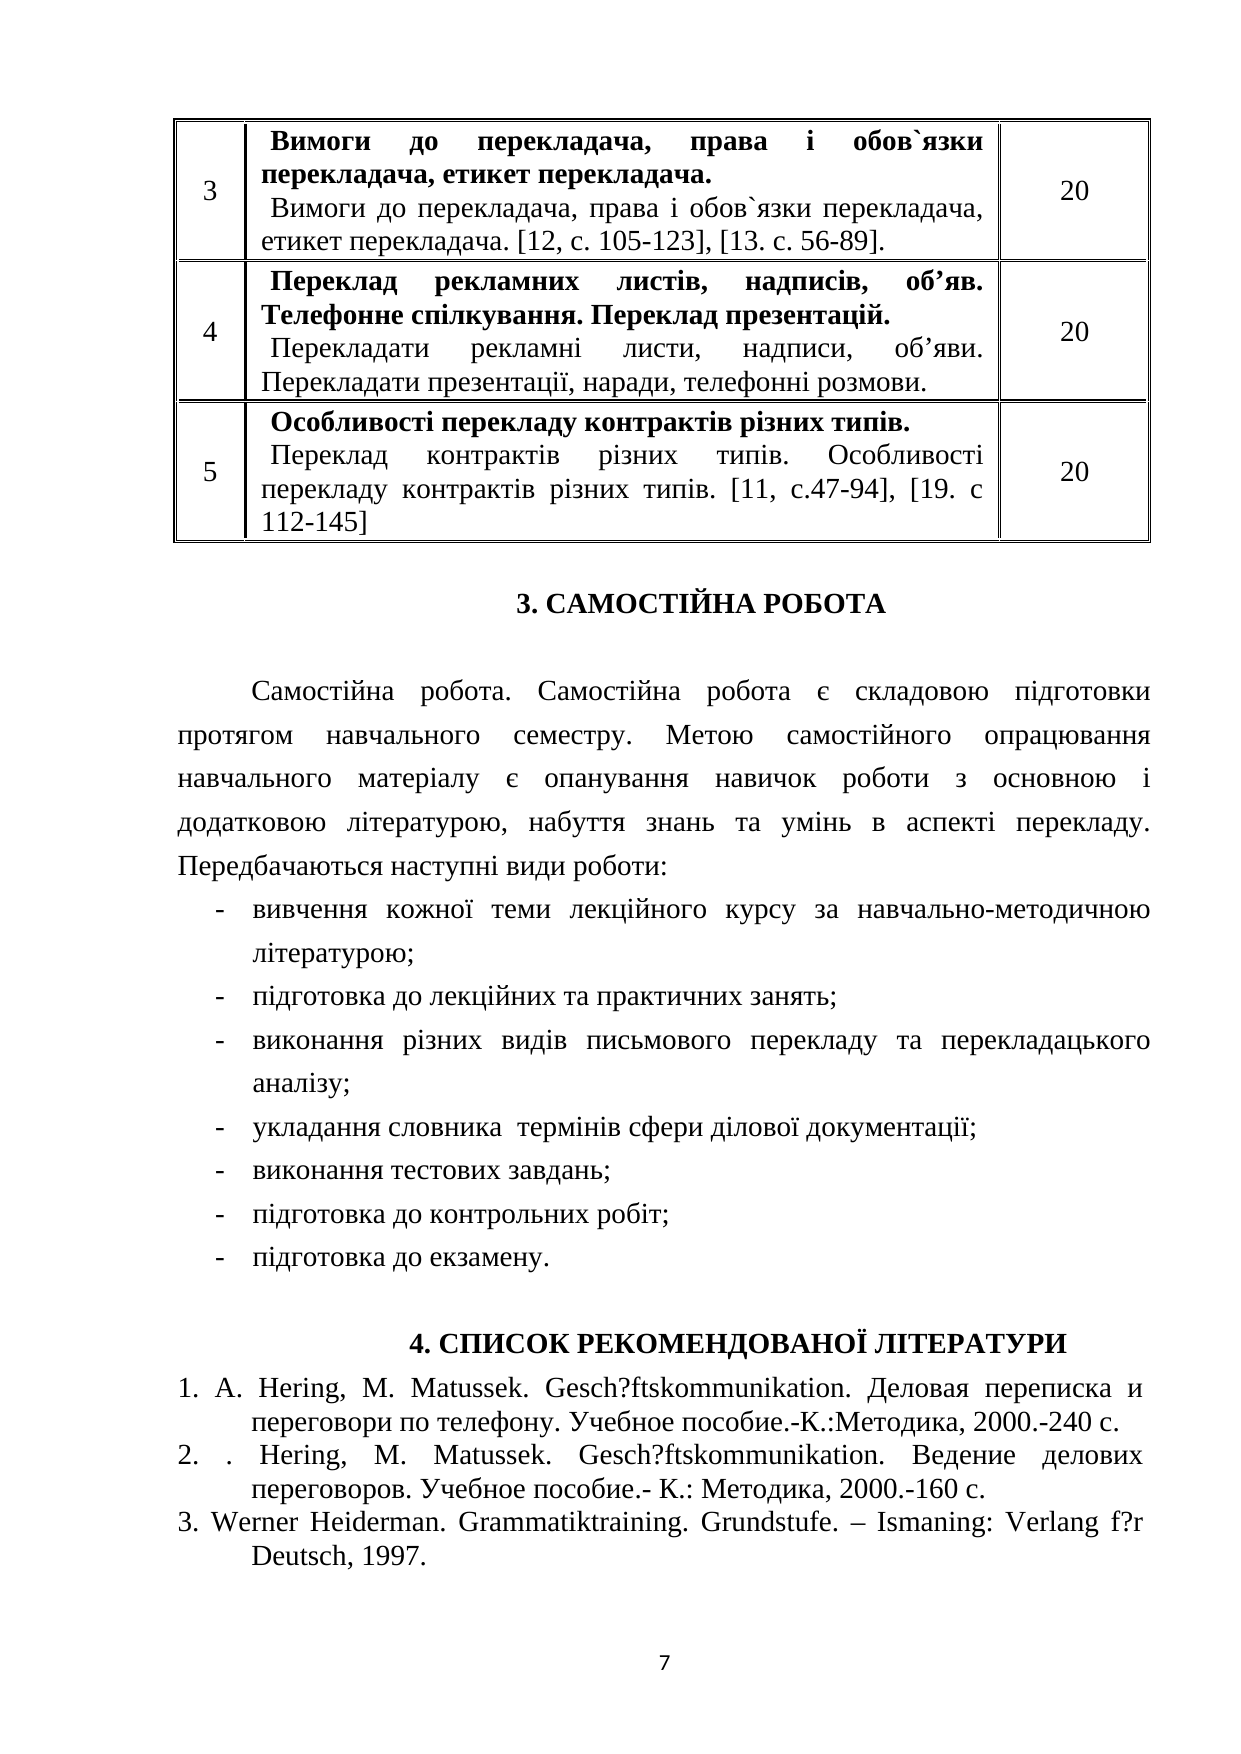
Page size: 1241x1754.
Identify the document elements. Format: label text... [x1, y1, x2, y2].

text 2. . Hering, M. Matussek. Gesch?ftskommunikation. Ведение делових переговоров. Учебное пособие.- К.: Методика, 2000.-160 с. [177, 1437, 1144, 1504]
table_cell 3 [177, 120, 245, 259]
table_cell 5 [177, 399, 245, 540]
table_cell 20 [1000, 122, 1148, 259]
text 1. A. Hering, M. Matussek. Gesch?ftskommunikation. Деловая переписка и переговори по телефону. Учебное пособие.-К.:Методика, 2000.-240 с. [177, 1370, 1144, 1437]
table_cell 4 [175, 259, 245, 399]
list виконання тестових завдань; [215, 1152, 1152, 1186]
list укладання словника термінів сфери ділової документації; [215, 1109, 1152, 1142]
list виконання різних видів письмового перекладу та перекладацького аналізу; [215, 1022, 1152, 1099]
text 3. САМОСТІЙНА РОБОТА [177, 586, 1152, 620]
table_cell Вимоги до перекладача, права і обов`язки перекладача, етикет перекладача. Вимоги до перекладача, права і обов`язки перекладача, етикет перекладача. [12, c. 105-123], [13. c. 56-89]. [245, 122, 999, 259]
table_cell 20 [1000, 259, 1149, 399]
list вивчення кожної теми лекційного курсу за навчально-методичною літературою; [215, 891, 1152, 968]
table_cell 20 [1000, 399, 1148, 540]
table_cell Переклад рекламних листів, надписів, об’яв. Телефонне спілкування. Переклад презентацій. Перекладати рекламні листи, надписи, об’яви. Перекладати презентації, наради, телефонні розмови. [247, 262, 998, 399]
text 3. Werner Heiderman. Grammatiktraining. Grundstufe. – Ismaning: Verlang f?r Deutsch, 1997. [177, 1504, 1144, 1571]
text Самостійна робота. Самостійна робота є складовою підготовки протягом навчального семестру. Метою самостійного опрацювання навчального матеріалу є опанування навичок роботи з основною і додатковою літературою, набуття знань та умінь в аспекті перекладу. Передбачаються наступні види роботи: [177, 673, 1152, 881]
list підготовка до лекційних та практичних занять; [215, 978, 1152, 1012]
text 4. СПИСОК РЕКОМЕНДОВАНОЇ ЛІТЕРАТУРИ [177, 1327, 1152, 1360]
list підготовка до екзамену. [215, 1239, 1152, 1273]
list підготовка до контрольних робіт; [215, 1196, 1152, 1229]
table_cell Особливості перекладу контрактів різних типів. Переклад контрактів різних типів. Особливості перекладу контрактів різних типів. [11, c.47-94], [19. c 112-145] [245, 403, 999, 540]
